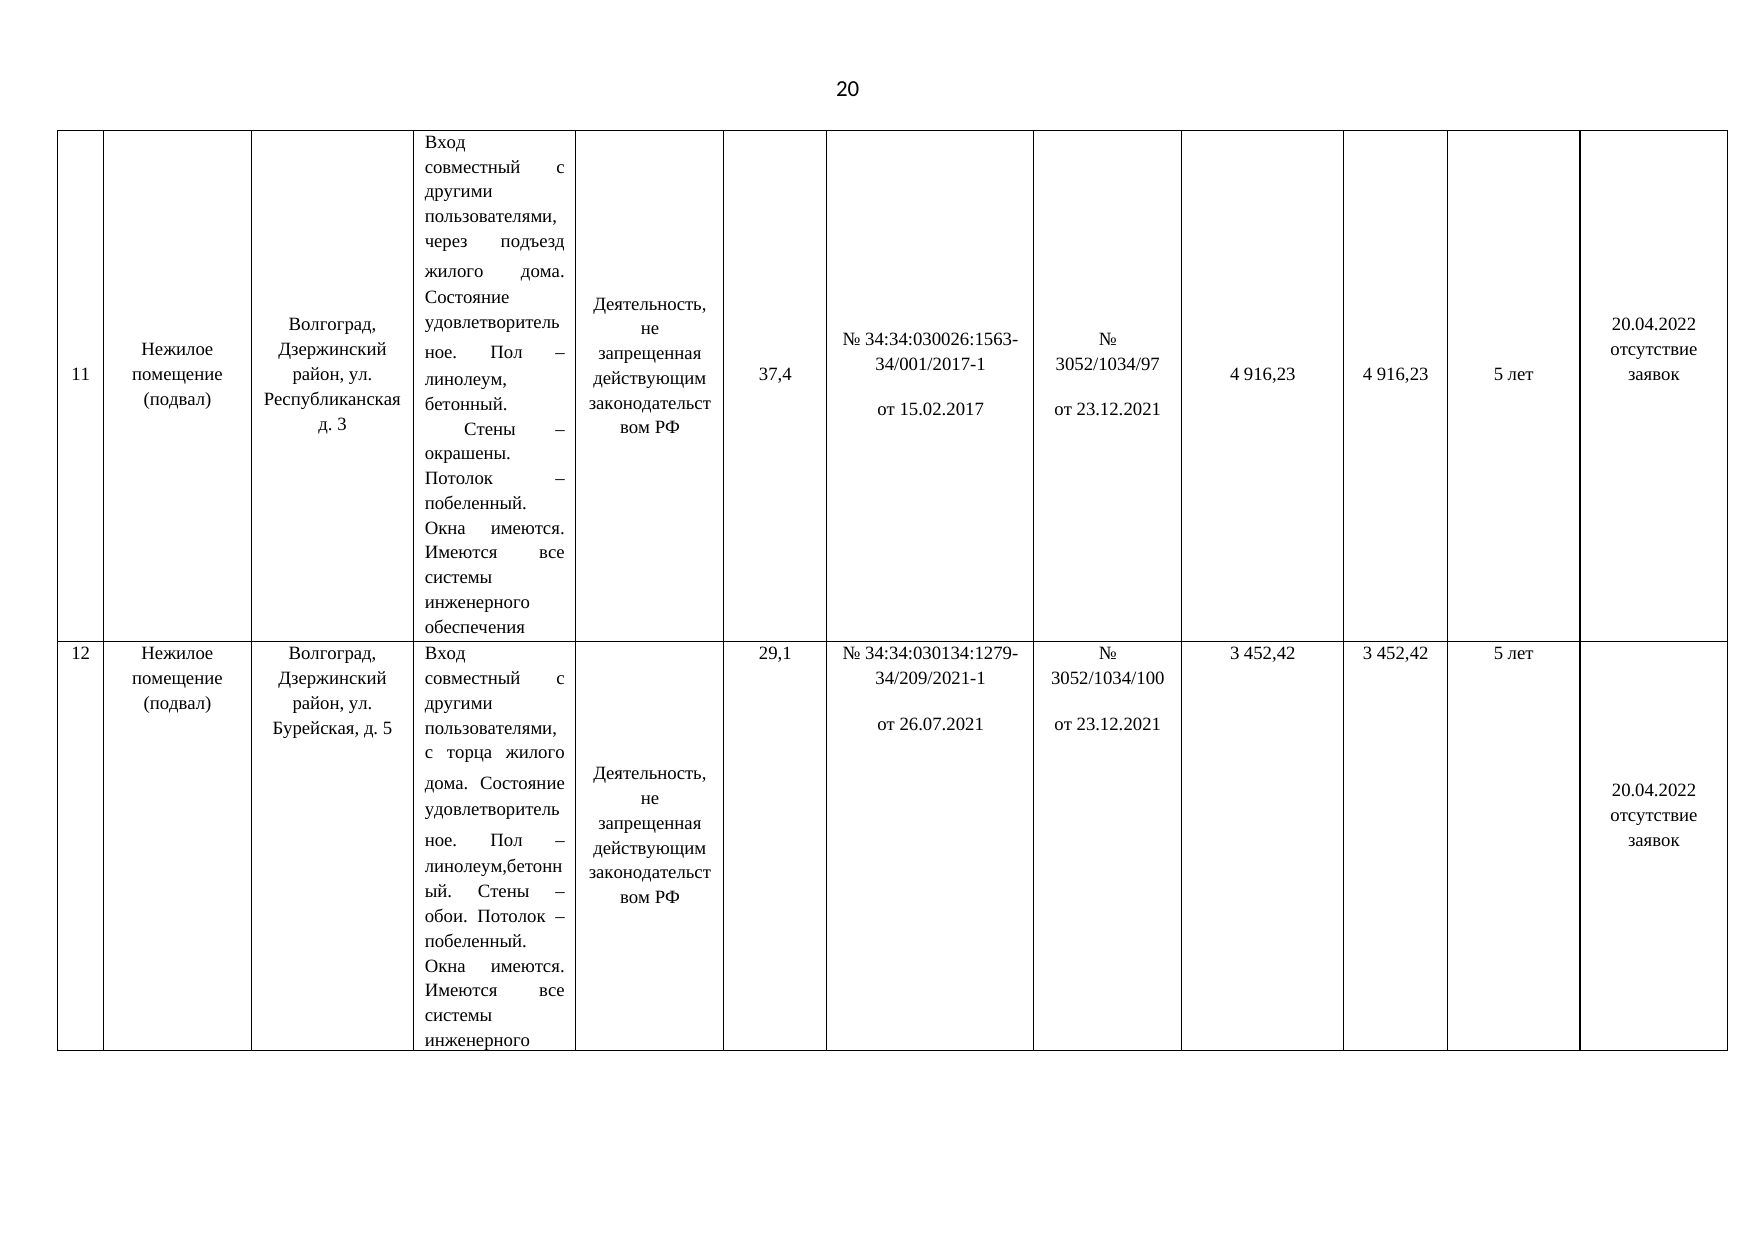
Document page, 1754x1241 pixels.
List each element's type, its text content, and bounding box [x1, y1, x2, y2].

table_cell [1034, 642, 1181, 1050]
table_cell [1581, 131, 1727, 641]
table_cell 4 916,23 [1182, 131, 1343, 641]
table_cell 11 [58, 131, 103, 641]
table_cell 5 лет [1448, 642, 1579, 1050]
table_cell Вход совместный с другими пользователями, через подъезд жилого дома. Состояние удовлетворительное. Пол – линолеум, бетонный. Стены – окрашены. Потолок – побеленный. Окна имеются. Имеются все системы инженерного обеспечения [414, 131, 575, 641]
table_cell 37,4 [724, 131, 826, 641]
table_cell 3 452,42 [1344, 642, 1447, 1050]
table_cell 29,1 [724, 642, 826, 1050]
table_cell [104, 131, 251, 641]
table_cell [827, 642, 1033, 1050]
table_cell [252, 642, 413, 1050]
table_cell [252, 131, 413, 641]
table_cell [576, 642, 723, 1050]
table_cell 4 916,23 [1344, 131, 1447, 641]
table_cell 12 [58, 642, 103, 1050]
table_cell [1581, 642, 1727, 1050]
table_cell № 34:34:030026:1563-34/001/2017-1 от 15.02.2017 [827, 131, 1033, 641]
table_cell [576, 131, 723, 641]
table_cell № 3052/1034/97 от 23.12.2021 [1034, 131, 1181, 641]
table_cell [104, 642, 251, 1050]
table_cell 3 452,42 [1182, 642, 1343, 1050]
table_cell 5 лет [1448, 131, 1579, 641]
